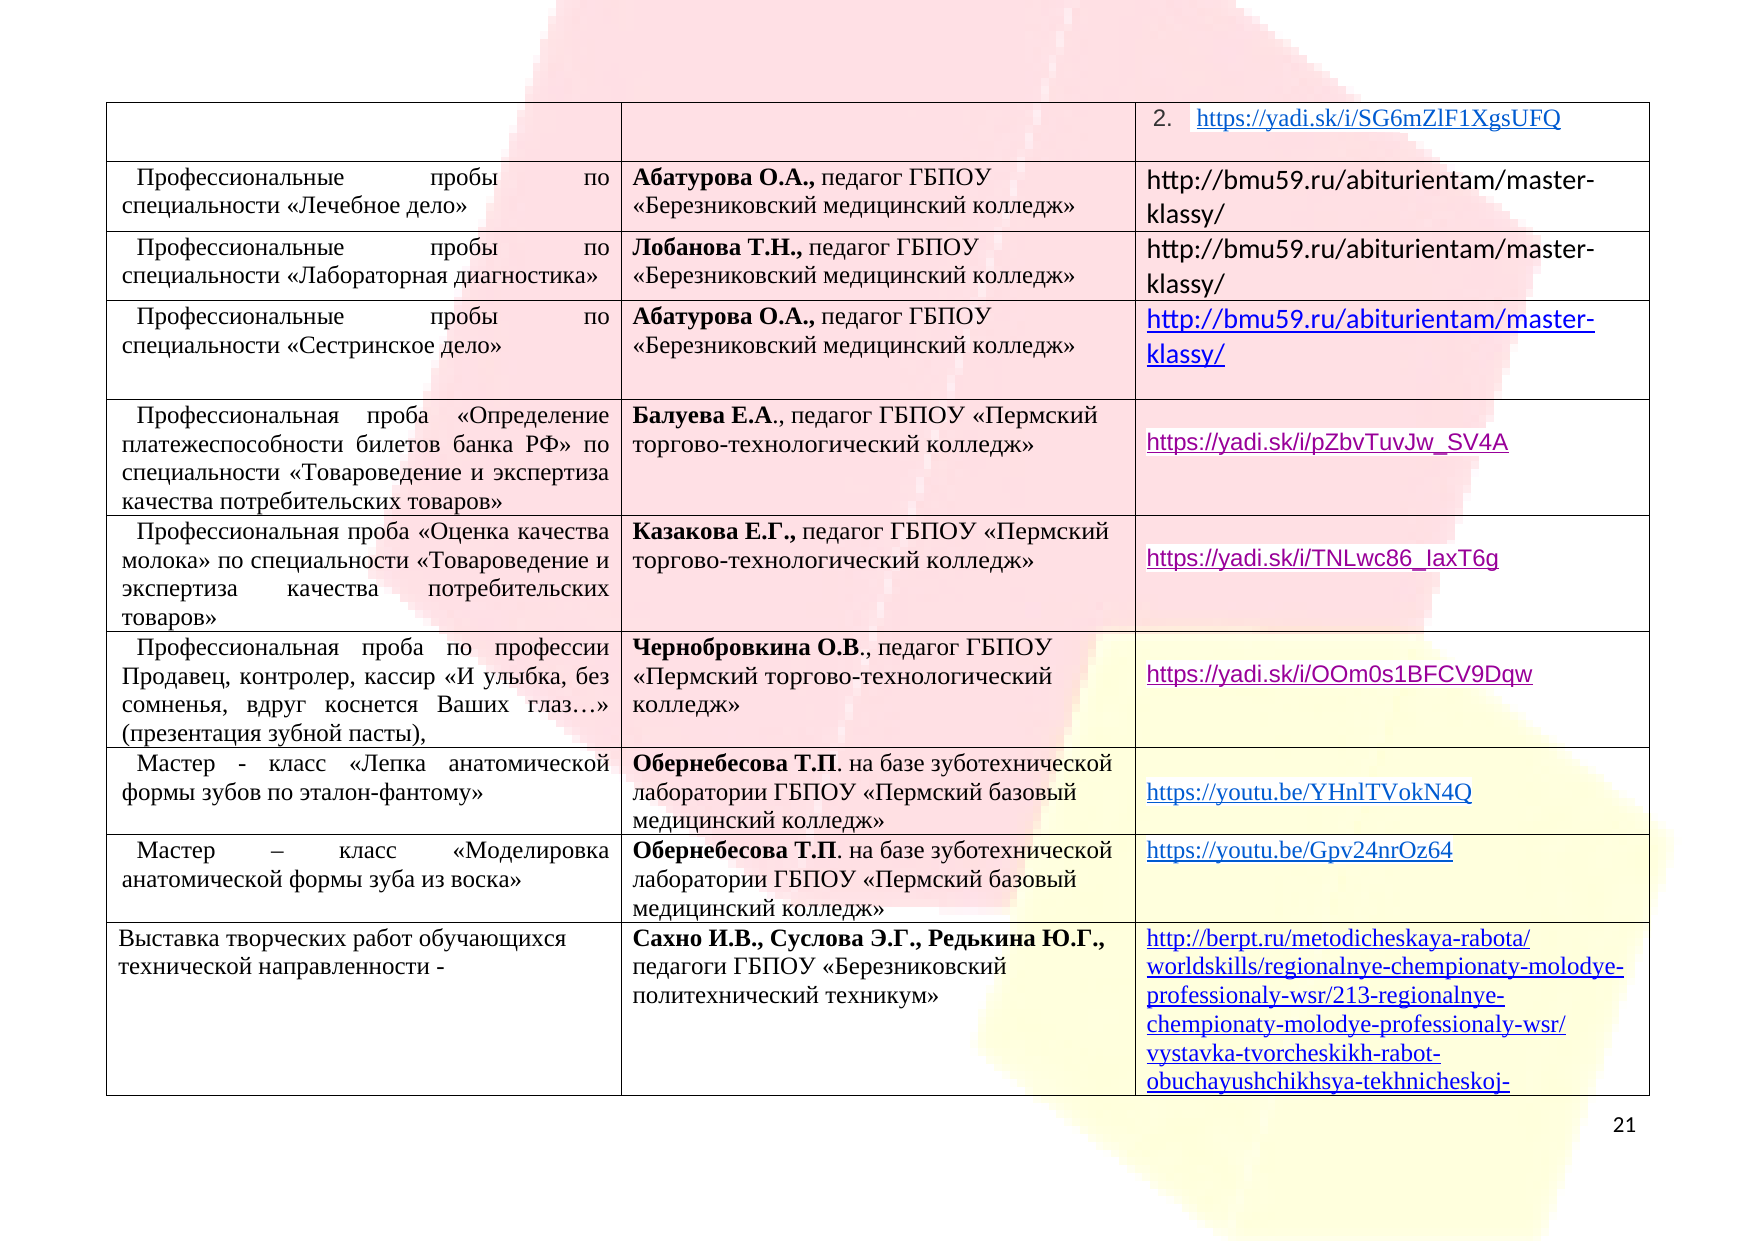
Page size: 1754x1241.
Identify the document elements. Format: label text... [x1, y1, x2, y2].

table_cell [107, 923, 621, 1095]
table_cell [107, 103, 621, 161]
table_cell https://yadi.sk/i/pZbvTuvJw_SV4A [1136, 400, 1649, 515]
table_cell Казакова Е.Г., педагог ГБПОУ «Пермский торгово-технологический колледж» [622, 516, 1135, 631]
table_cell Балуева Е.А., педагог ГБПОУ «Пермский торгово-технологический колледж» [622, 400, 1135, 515]
table_cell Абатурова О.А., педагог ГБПОУ «Березниковский медицинский колледж» [622, 162, 1135, 231]
table_cell http://bmu59.ru/abiturientam/master-klassy/ [1136, 301, 1649, 399]
table_cell Профессиональные пробы по специальности «Лабораторная диагностика» [107, 232, 621, 300]
table_cell Профессиональная проба «Определение платежеспособности билетов банка РФ» по специальности «Товароведение и экспертиза качества потребительских товаров» [107, 400, 621, 515]
table_cell Лобанова Т.Н., педагог ГБПОУ «Березниковский медицинский колледж» [622, 232, 1135, 300]
table_cell Профессиональные пробы по специальности «Сестринское дело» [107, 301, 621, 399]
table_cell https://yadi.sk/i/OOm0s1BFCV9Dqw [1136, 632, 1649, 747]
table_cell Мастер – класс «Моделировка анатомической формы зуба из воска» [107, 835, 621, 922]
table_cell Профессиональные пробы по специальности «Лечебное дело» [107, 162, 621, 231]
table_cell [1136, 923, 1649, 1095]
table_cell https://youtu.be/Gpv24nrOz64 [1136, 835, 1649, 922]
table_cell Чернобровкина О.В., педагог ГБПОУ «Пермский торгово-технологический колледж» [622, 632, 1135, 747]
table_cell Профессиональная проба по профессии Продавец, контролер, кассир «И улыбка, без сомненья, вдруг коснется Ваших глаз…» (презентация зубной пасты), [107, 632, 621, 747]
table_cell http://bmu59.ru/abiturientam/master-klassy/ [1136, 232, 1649, 300]
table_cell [1136, 103, 1649, 161]
table_cell Обернебесова Т.П. на базе зуботехнической лаборатории ГБПОУ «Пермский базовый медицинский колледж» [622, 835, 1135, 922]
table_cell https://yadi.sk/i/TNLwc86_IaxT6g [1136, 516, 1649, 631]
table_cell Обернебесова Т.П. на базе зуботехнической лаборатории ГБПОУ «Пермский базовый медицинский колледж» [622, 748, 1135, 834]
table_cell Профессиональная проба «Оценка качества молока» по специальности «Товароведение и экспертиза качества потребительских товаров» [107, 516, 621, 631]
table_cell https://youtu.be/YHnlTVokN4Q [1136, 748, 1649, 834]
table_cell Абатурова О.А., педагог ГБПОУ «Березниковский медицинский колледж» [622, 301, 1135, 399]
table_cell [622, 923, 1135, 1095]
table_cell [622, 103, 1135, 161]
table_cell http://bmu59.ru/abiturientam/master-klassy/ [1136, 162, 1649, 231]
table_cell Мастер - класс «Лепка анатомической формы зубов по эталон-фантому» [107, 748, 621, 834]
